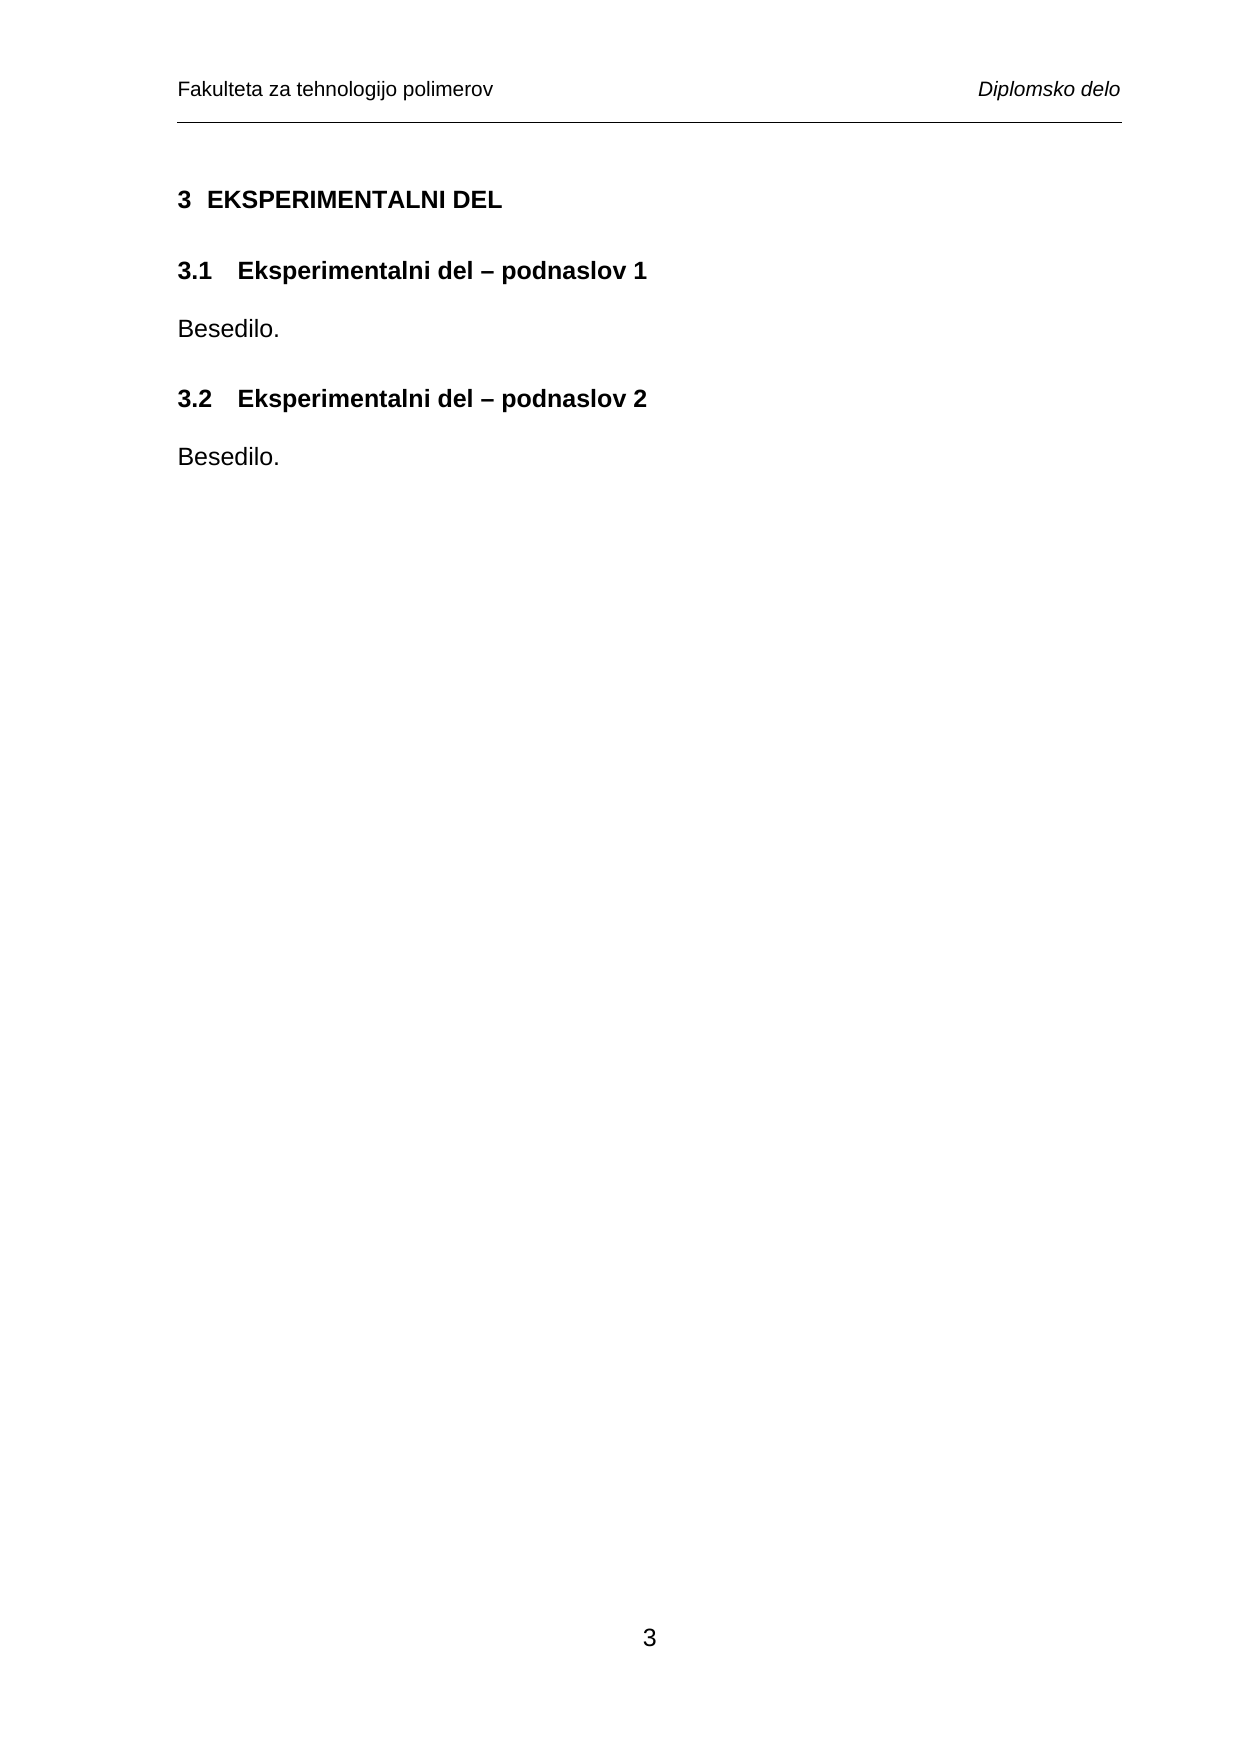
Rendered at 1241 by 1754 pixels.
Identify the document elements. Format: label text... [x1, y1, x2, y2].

text Eksperimentalni del – podnaslov 1 [177, 256, 1122, 284]
text EKSPERIMENTALNI DEL [177, 185, 1122, 214]
text Besedilo. [177, 442, 1122, 471]
text Besedilo. [177, 314, 1122, 342]
text Eksperimentalni del – podnaslov 2 [177, 384, 1122, 413]
